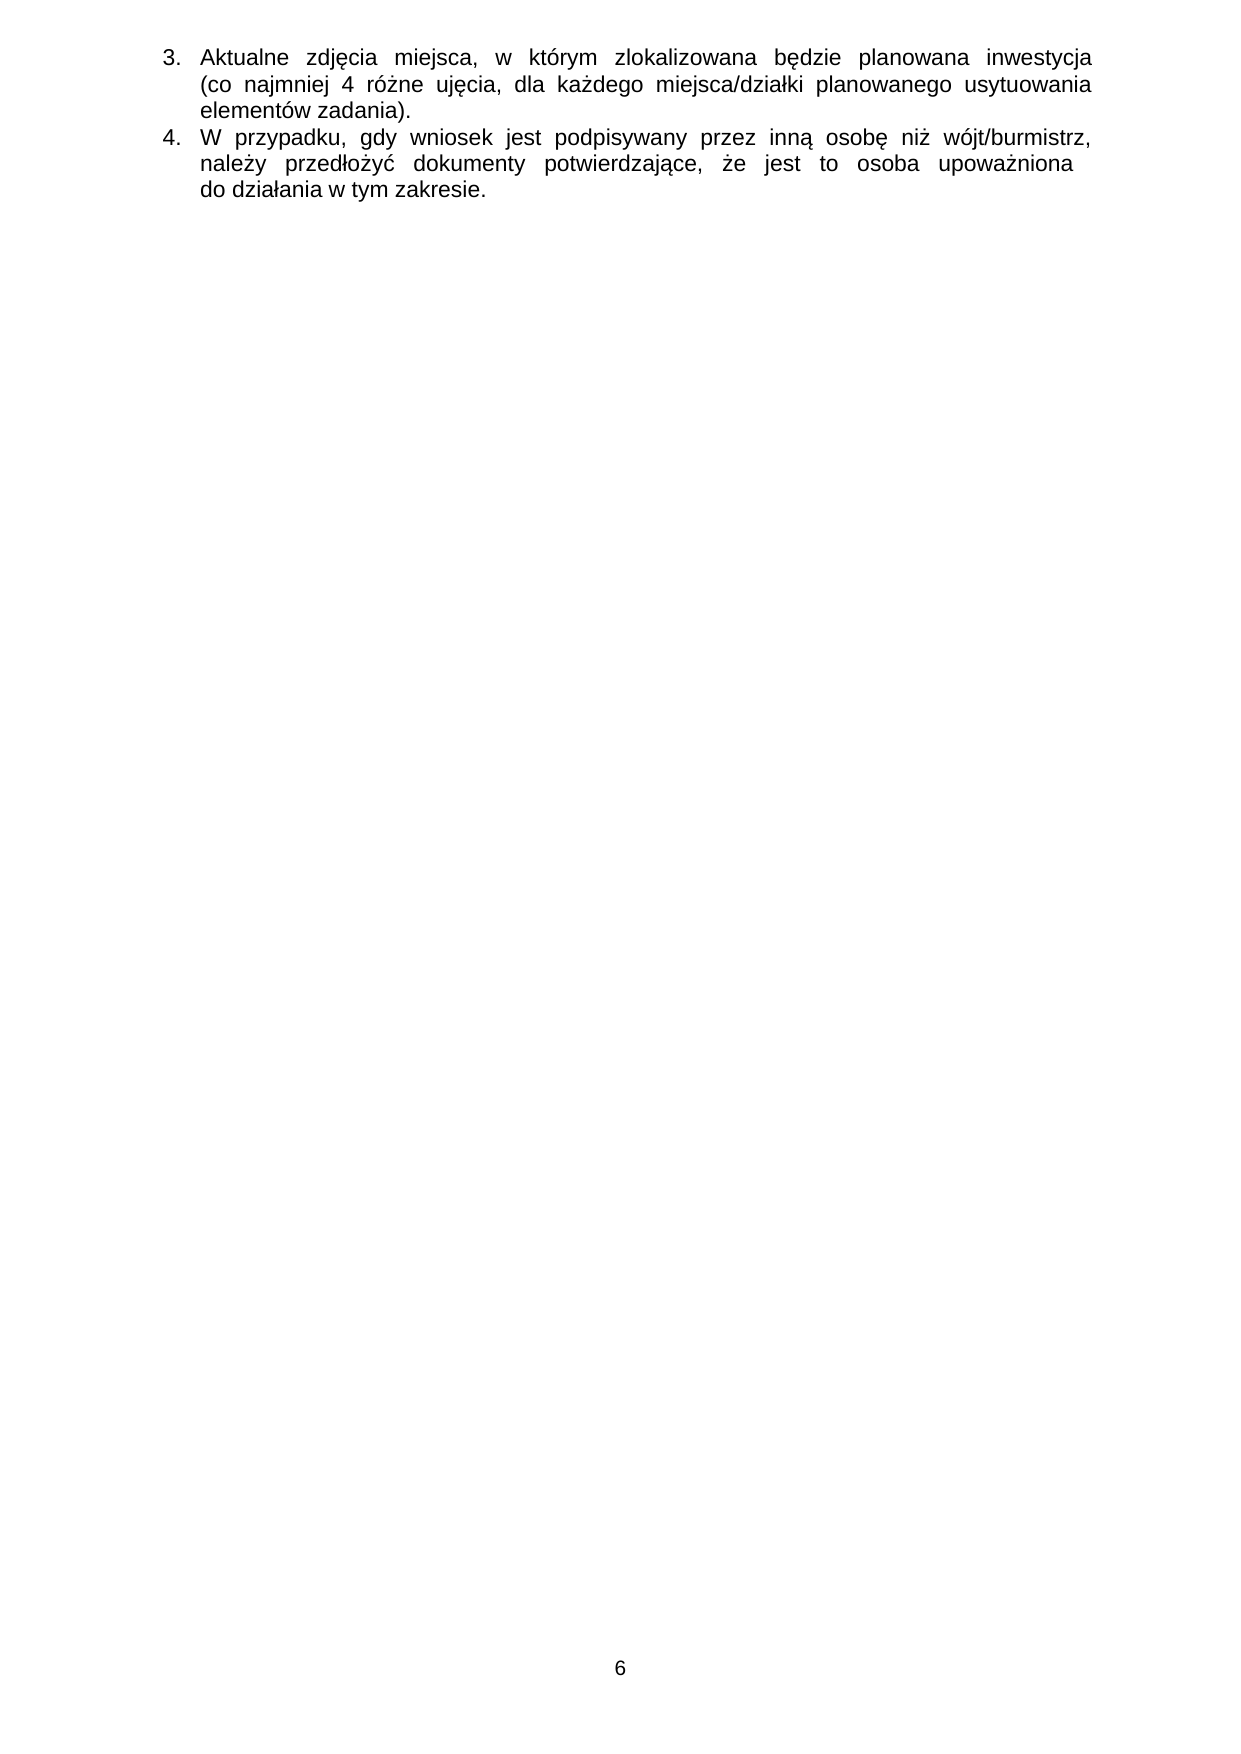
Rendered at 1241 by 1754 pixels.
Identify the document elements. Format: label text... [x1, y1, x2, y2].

list W przypadku, gdy wniosek jest podpisywany przez inną osobę niż wójt/burmistrz, należy przedłożyć dokumenty potwierdzające, że jest to osoba upoważniona do działania w tym zakresie. [162, 123, 1092, 202]
list Aktualne zdjęcia miejsca, w którym zlokalizowana będzie planowana inwestycja (co najmniej 4 różne ujęcia, dla każdego miejsca/działki planowanego usytuowania elementów zadania). [162, 44, 1092, 123]
